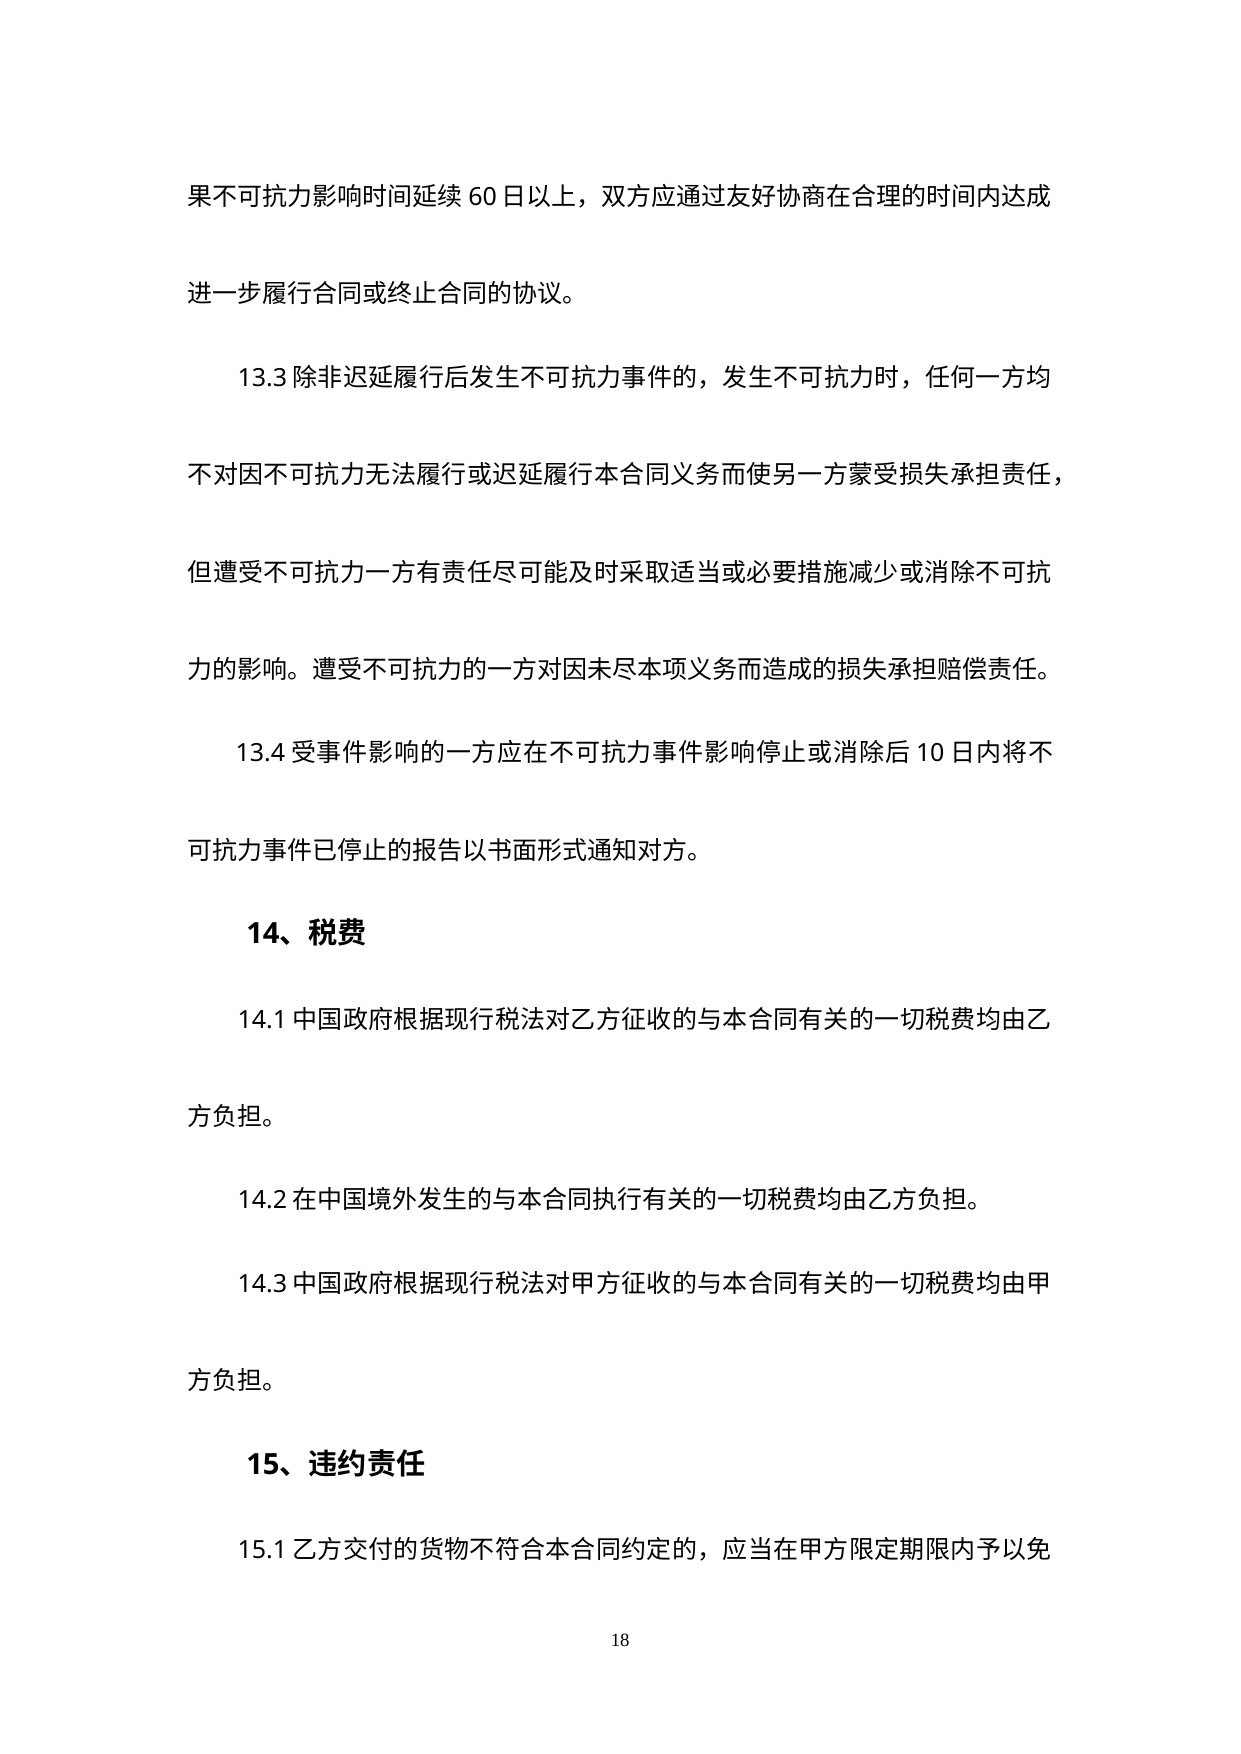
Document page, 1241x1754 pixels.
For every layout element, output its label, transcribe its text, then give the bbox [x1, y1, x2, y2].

text 14.3中国政府根据现行税法对甲方征收的与本合同有关的一切税费均由甲方负担。 [187, 1249, 1053, 1411]
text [187, 1516, 1053, 1581]
text 14.2在中国境外发生的与本合同执行有关的一切税费均由乙方负担。 [187, 1166, 1053, 1231]
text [187, 162, 1053, 324]
text 13.4受事件影响的一方应在不可抗力事件影响停止或消除后10日内将不可抗力事件已停止的报告以书面形式通知对方。 [187, 718, 1053, 881]
text 15、违约责任 [246, 1429, 1053, 1494]
text 14.1中国政府根据现行税法对乙方征收的与本合同有关的一切税费均由乙方负担。 [187, 985, 1053, 1147]
text 13.3除非迟延履行后发生不可抗力事件的，发生不可抗力时，任何一方均不对因不可抗力无法履行或迟延履行本合同义务而使另一方蒙受损失承担责任，但遭受不可抗力一方有责任尽可能及时采取适当或必要措施减少或消除不可抗力的影响。遭受不可抗力的一方对因未尽本项义务而造成的损失承担赔偿责任。 [187, 343, 1053, 700]
text 14、税费 [246, 899, 1053, 964]
